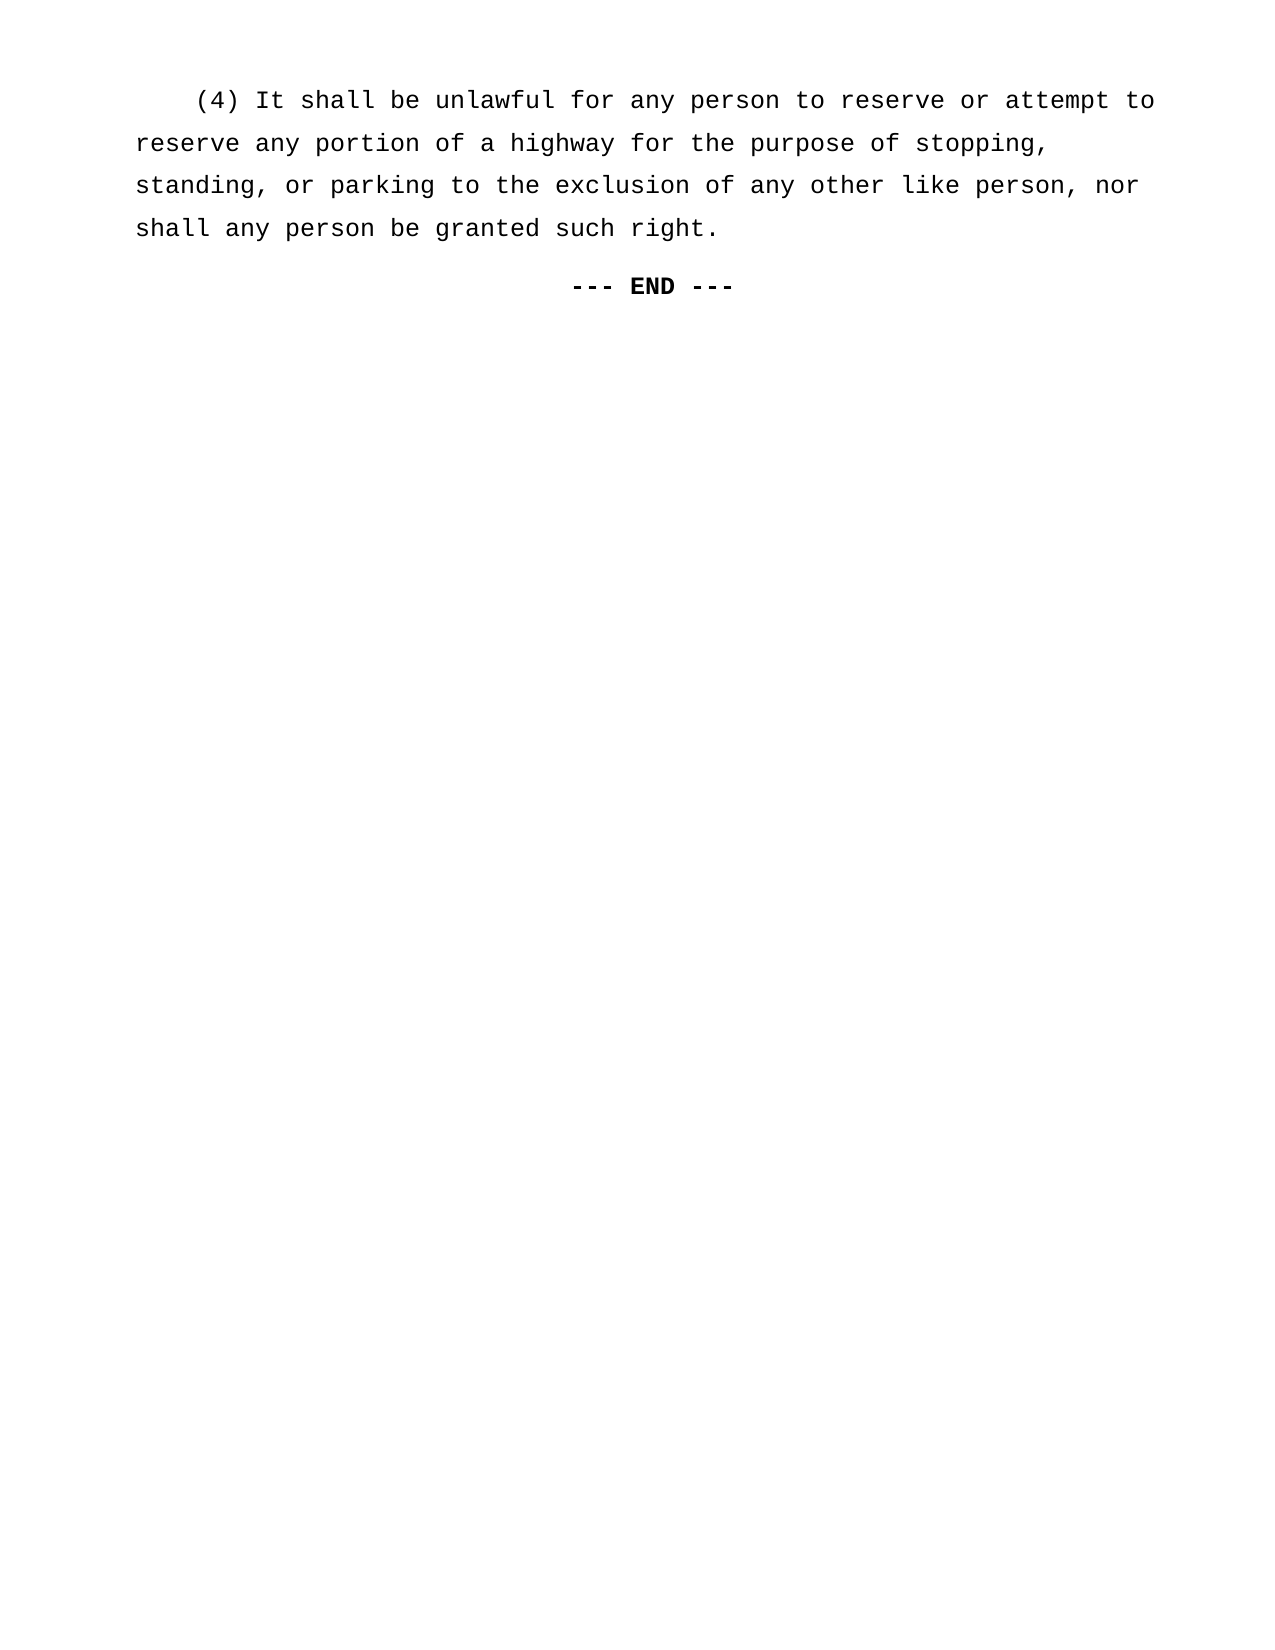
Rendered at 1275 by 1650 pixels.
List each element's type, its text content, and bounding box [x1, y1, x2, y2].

text (4) It shall be unlawful for any person to reserve or attempt to reserve any portion of a highway for the purpose of stopping, standing, or parking to the exclusion of any other like person, nor shall any person be granted such right. [135, 75, 1170, 245]
text --- END --- [135, 273, 1170, 302]
